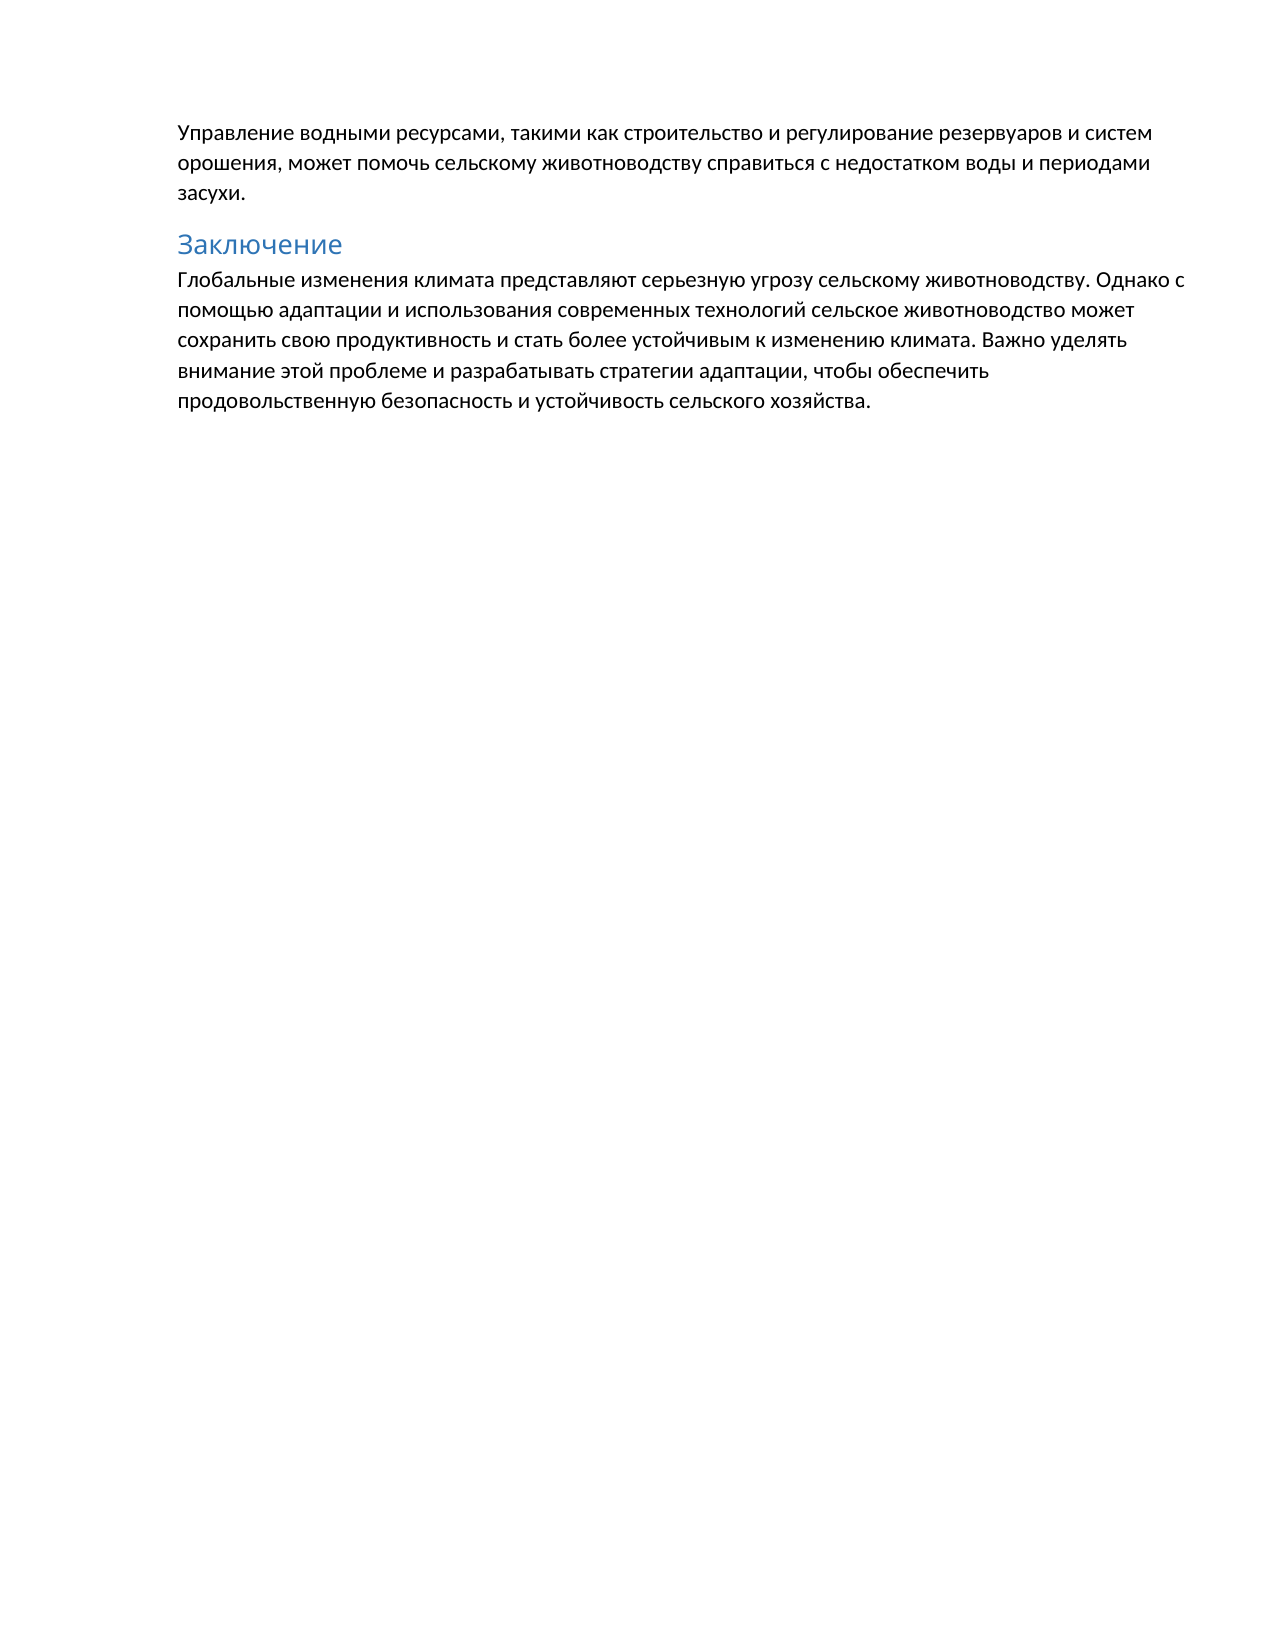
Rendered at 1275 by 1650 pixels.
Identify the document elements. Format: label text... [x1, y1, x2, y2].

text Глобальные изменения климата представляют серьезную угрозу сельскому животноводству. Однако с помощью адаптации и использования современных технологий сельское животноводство может сохранить свою продуктивность и стать более устойчивым к изменению климата. Важно уделять внимание этой проблеме и разрабатывать стратегии адаптации, чтобы обеспечить продовольственную безопасность и устойчивость сельского хозяйства. [177, 265, 1186, 414]
subtitle Заключение [177, 225, 1186, 262]
text Управление водными ресурсами, такими как строительство и регулирование резервуаров и систем орошения, может помочь сельскому животноводству справиться с недостатком воды и периодами засухи. [177, 118, 1186, 207]
